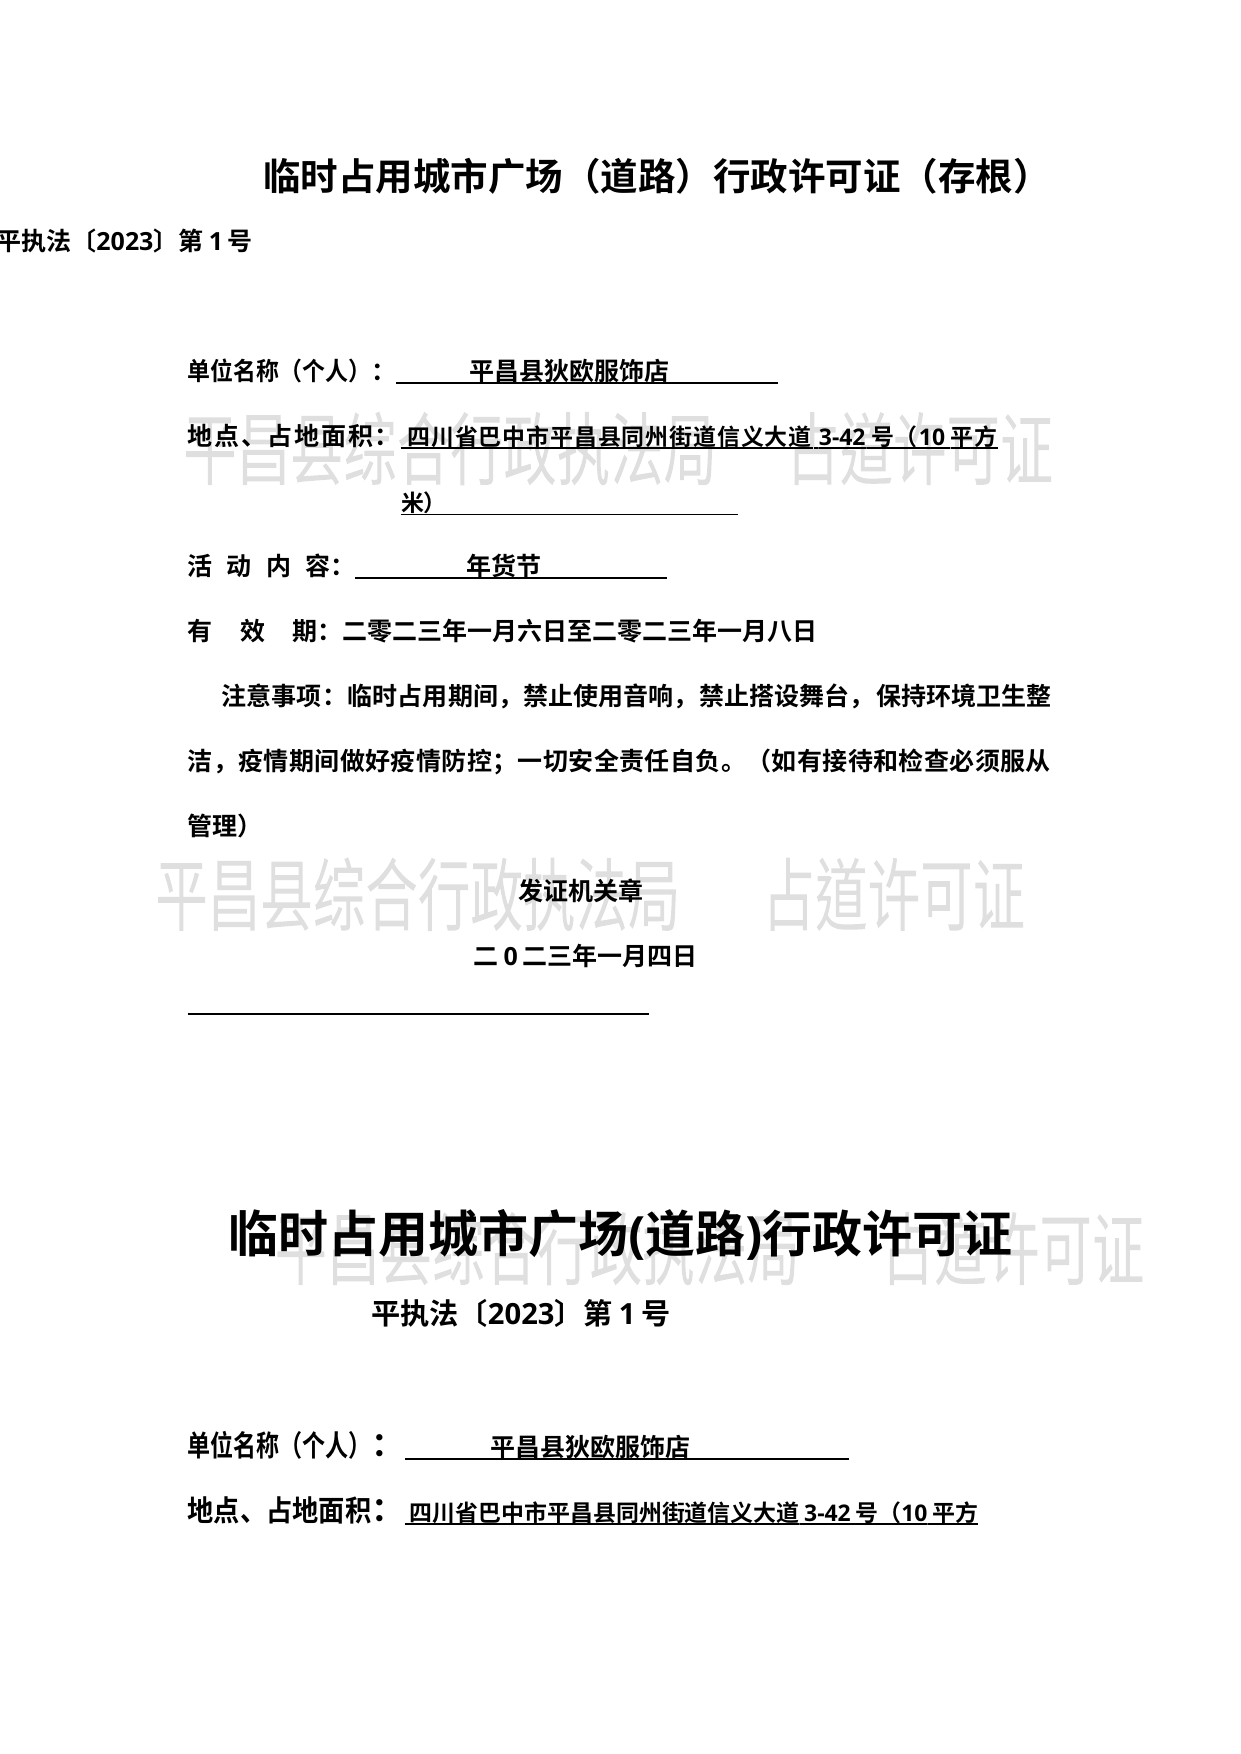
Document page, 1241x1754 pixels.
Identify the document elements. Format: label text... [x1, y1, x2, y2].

text 临时占用城市广场(道路)行政许可证 [187, 1182, 1053, 1279]
text 单位名称（个人）： 平昌县狄欧服饰店 [187, 1409, 998, 1474]
text 活动内容： 年货节 [187, 532, 1039, 597]
text 地点、占地面积： 四川省巴中市平昌县同州街道信义大道3-42号（10平方米） [187, 402, 998, 532]
text 有效期：二零二三年一月六日至二零二三年一月八日 [187, 597, 1053, 662]
text 临时占用城市广场（道路）行政许可证（存根） [187, 142, 1053, 207]
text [187, 1474, 1019, 1539]
text 发证机关章 [206, 857, 1053, 922]
text 平执法〔2023〕第1号 [0, 207, 998, 272]
text 单位名称（个人）： 平昌县狄欧服饰店 [187, 337, 998, 402]
text 二0二三年一月四日 [187, 922, 1053, 987]
text 平执法〔2023〕第1号 [121, 1279, 996, 1344]
text 注意事项：临时占用期间，禁止使用音响，禁止搭设舞台，保持环境卫生整洁，疫情期间做好疫情防控；一切安全责任自负。（如有接待和检查必须服从管理） [187, 662, 1053, 857]
